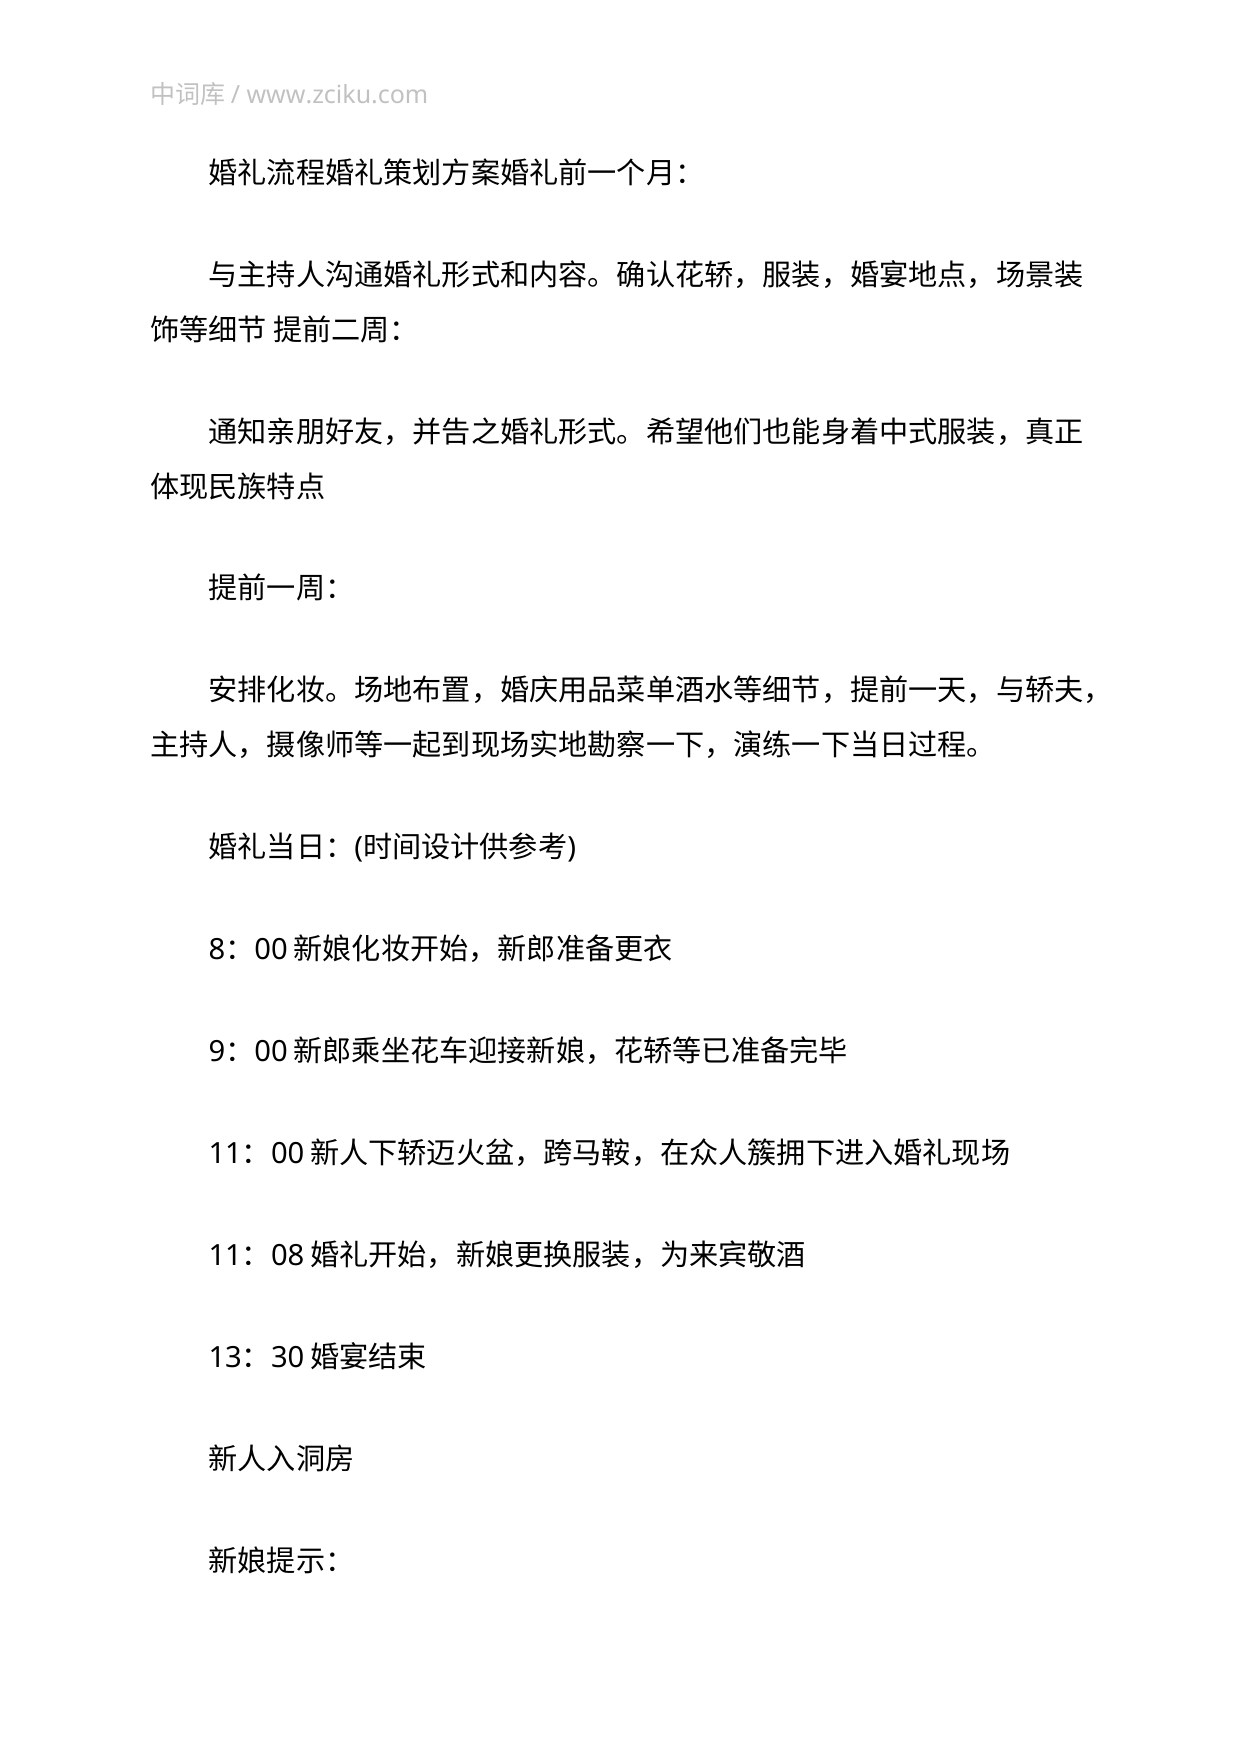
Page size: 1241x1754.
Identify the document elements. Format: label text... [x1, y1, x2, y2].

text 提前一周： [150, 565, 1090, 607]
text 新人入洞房 [150, 1435, 1090, 1478]
text 9：00新郎乘坐花车迎接新娘，花轿等已准备完毕 [150, 1027, 1090, 1070]
text 8：00新娘化妆开始，新郎准备更衣 [150, 926, 1090, 968]
text 婚礼流程婚礼策划方案婚礼前一个月： [150, 150, 1090, 192]
text 安排化妆。场地布置，婚庆用品菜单酒水等细节，提前一天，与轿夫，主持人，摄像师等一起到现场实地勘察一下，演练一下当日过程。 [150, 667, 1090, 764]
text 与主持人沟通婚礼形式和内容。确认花轿，服装，婚宴地点，场景装饰等细节 提前二周： [150, 252, 1090, 349]
text 11：00新人下轿迈火盆，跨马鞍，在众人簇拥下进入婚礼现场 [150, 1129, 1090, 1172]
text 新娘提示： [150, 1537, 1090, 1579]
text 婚礼当日：(时间设计供参考) [150, 823, 1090, 866]
text 11：08婚礼开始，新娘更换服装，为来宾敬酒 [150, 1231, 1090, 1274]
text 通知亲朋好友，并告之婚礼形式。希望他们也能身着中式服装，真正体现民族特点 [150, 408, 1090, 506]
text 13：30婚宴结束 [150, 1333, 1090, 1376]
